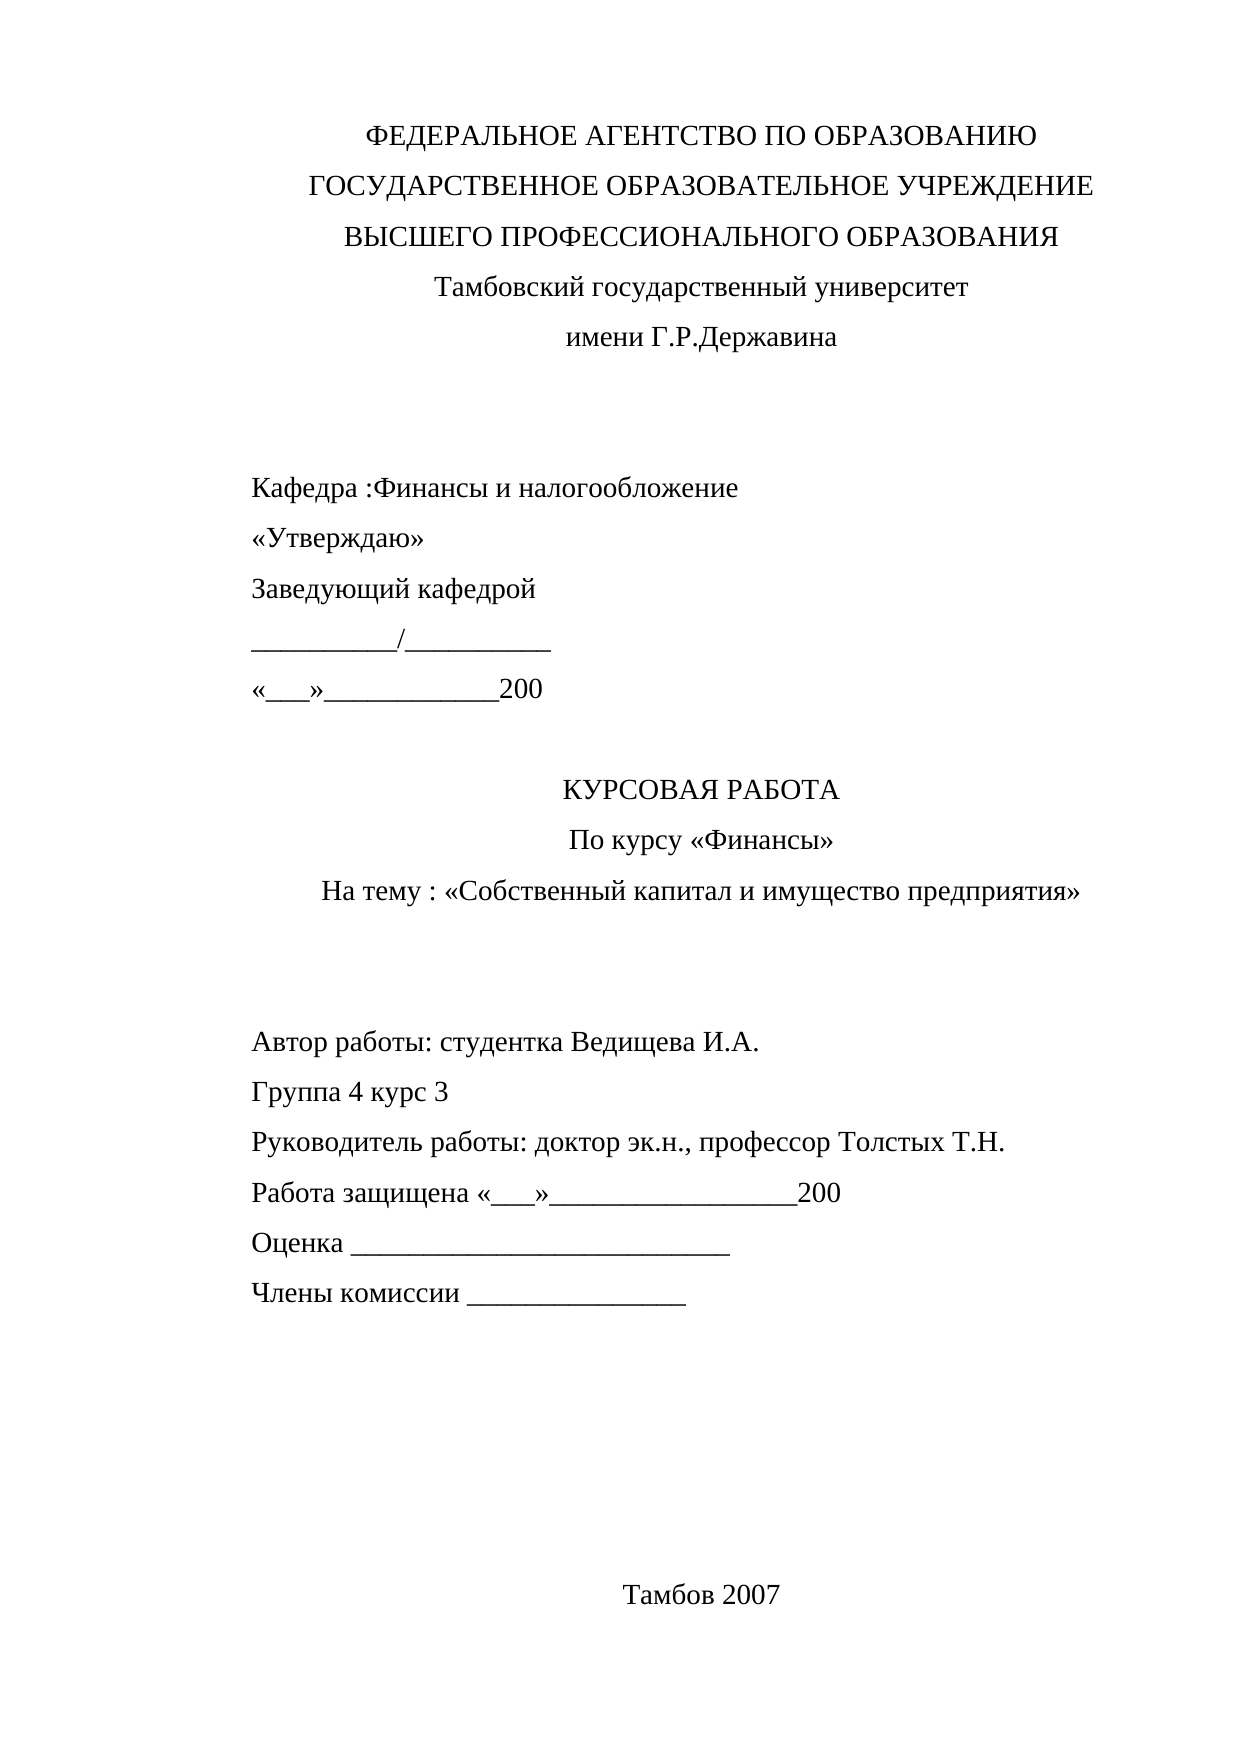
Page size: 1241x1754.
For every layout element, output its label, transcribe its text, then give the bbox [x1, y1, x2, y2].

text Кафедра :Финансы и налогообложение [177, 470, 1152, 504]
text ВЫСШЕГО ПРОФЕССИОНАЛЬНОГО ОБРАЗОВАНИЯ [177, 219, 1152, 252]
text «___»____________200 [177, 672, 1152, 705]
text Тамбовский государственный университет [177, 269, 1152, 303]
text __________/__________ [177, 621, 1152, 655]
text Руководитель работы: доктор эк.н., профессор Толстых Т.Н. [177, 1124, 1152, 1158]
text Работа защищена «___»_________________200 [177, 1175, 1152, 1208]
text имени Г.Р.Державина [177, 319, 1152, 353]
text По курсу «Финансы» [177, 822, 1152, 856]
text «Утверждаю» [177, 521, 1152, 554]
text Заведующий кафедрой [177, 571, 1152, 604]
text Группа 4 курс 3 [177, 1074, 1152, 1108]
text Оценка __________________________ [177, 1225, 1152, 1258]
text Тамбов 2007 [177, 1577, 1152, 1611]
text КУРСОВАЯ РАБОТА [177, 772, 1152, 806]
text ГОСУДАРСТВЕННОЕ ОБРАЗОВАТЕЛЬНОЕ УЧРЕЖДЕНИЕ [177, 168, 1152, 202]
text На тему : «Собственный капитал и имущество предприятия» [177, 873, 1152, 906]
text ФЕДЕРАЛЬНОЕ АГЕНТСТВО ПО ОБРАЗОВАНИЮ [177, 118, 1152, 152]
text Члены комиссии _______________ [177, 1275, 1152, 1309]
text Автор работы: студентка Ведищева И.А. [177, 1024, 1152, 1057]
